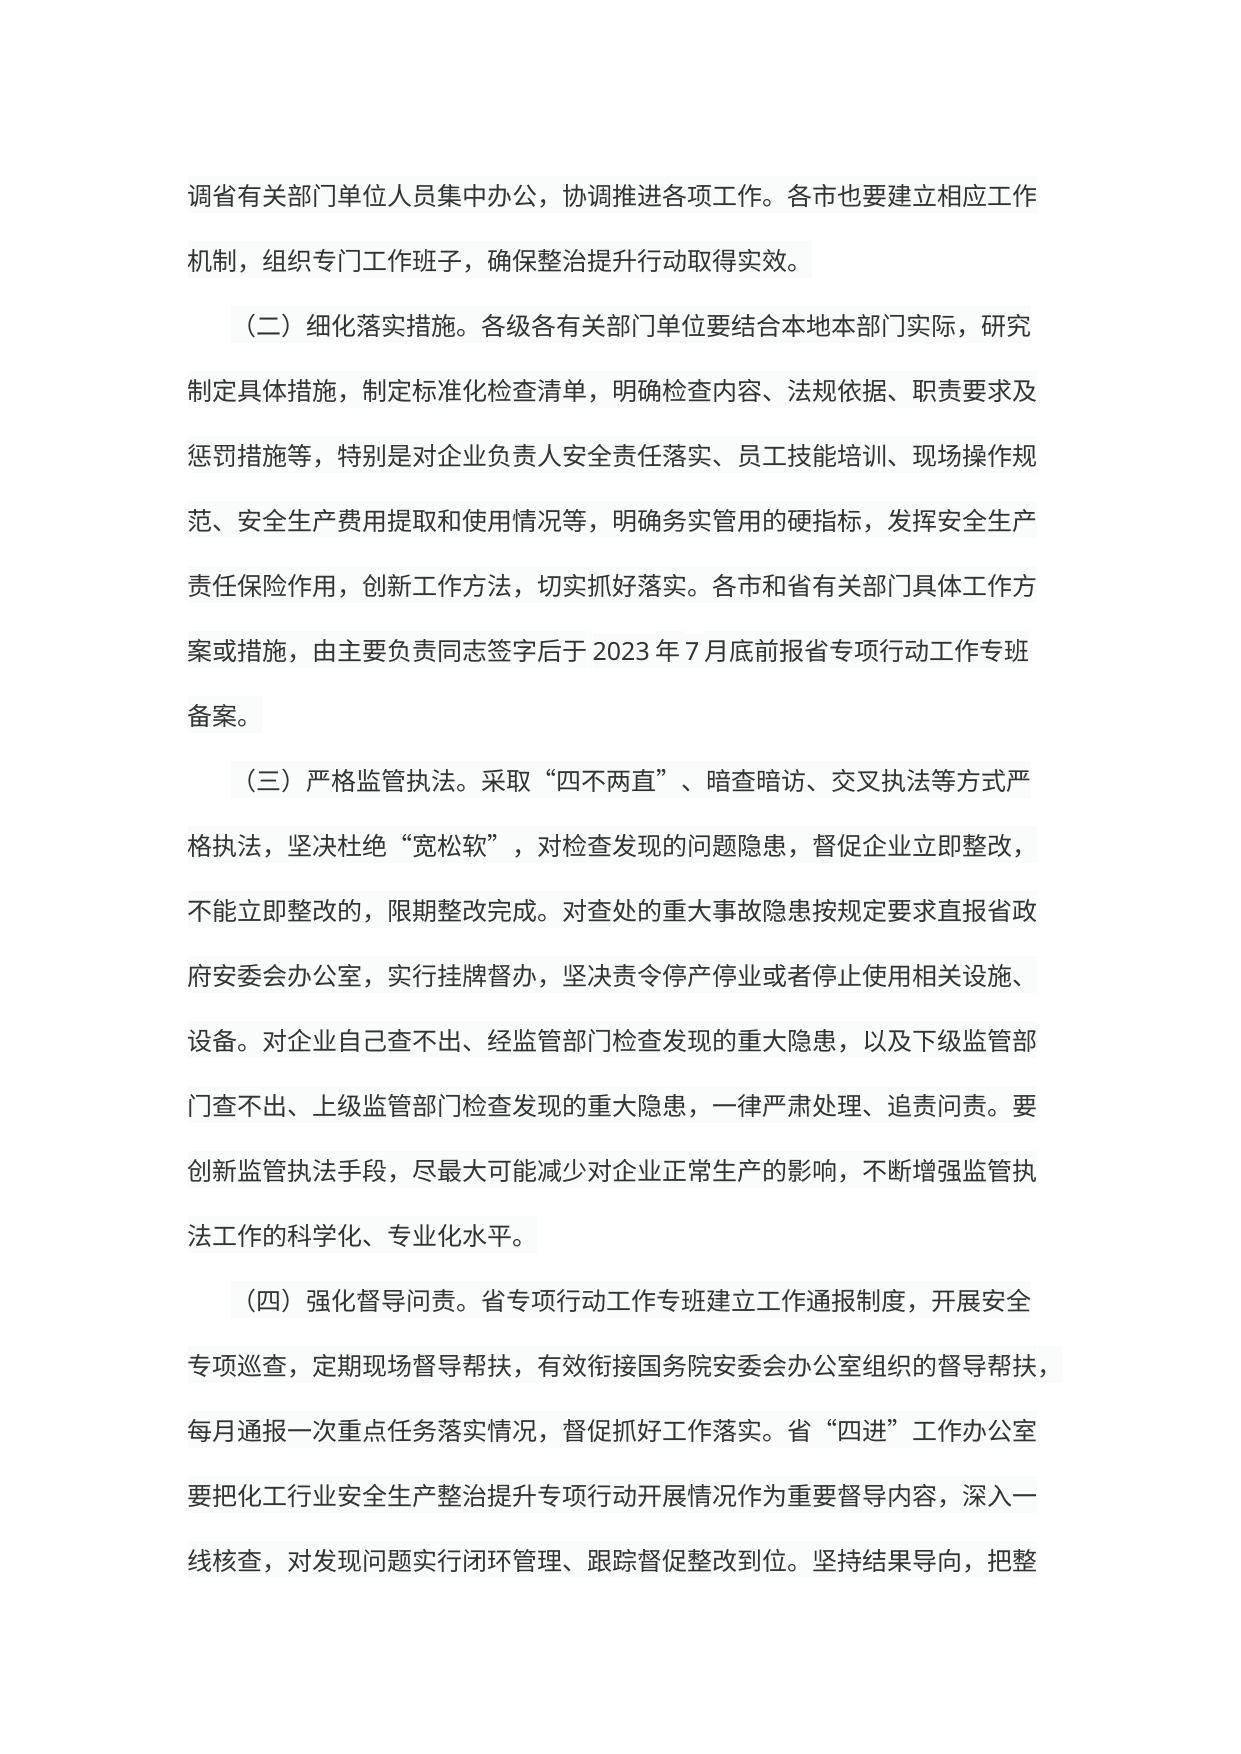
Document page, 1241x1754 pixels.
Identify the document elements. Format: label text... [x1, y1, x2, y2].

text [187, 162, 1053, 292]
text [187, 1267, 1053, 1592]
text （三）严格监管执法。采取“四不两直”、暗查暗访、交叉执法等方式严格执法，坚决杜绝“宽松软”，对检查发现的问题隐患，督促企业立即整改，不能立即整改的，限期整改完成。对查处的重大事故隐患按规定要求直报省政府安委会办公室，实行挂牌督办，坚决责令停产停业或者停止使用相关设施、设备。对企业自己查不出、经监管部门检查发现的重大隐患，以及下级监管部门查不出、上级监管部门检查发现的重大隐患，一律严肃处理、追责问责。要创新监管执法手段，尽最大可能减少对企业正常生产的影响，不断增强监管执法工作的科学化、专业化水平。 [187, 747, 1053, 1267]
text （二）细化落实措施。各级各有关部门单位要结合本地本部门实际，研究制定具体措施，制定标准化检查清单，明确检查内容、法规依据、职责要求及惩罚措施等，特别是对企业负责人安全责任落实、员工技能培训、现场操作规范、安全生产费用提取和使用情况等，明确务实管用的硬指标，发挥安全生产责任保险作用，创新工作方法，切实抓好落实。各市和省有关部门具体工作方案或措施，由主要负责同志签字后于2023年7月底前报省专项行动工作专班备案。 [187, 292, 1053, 747]
